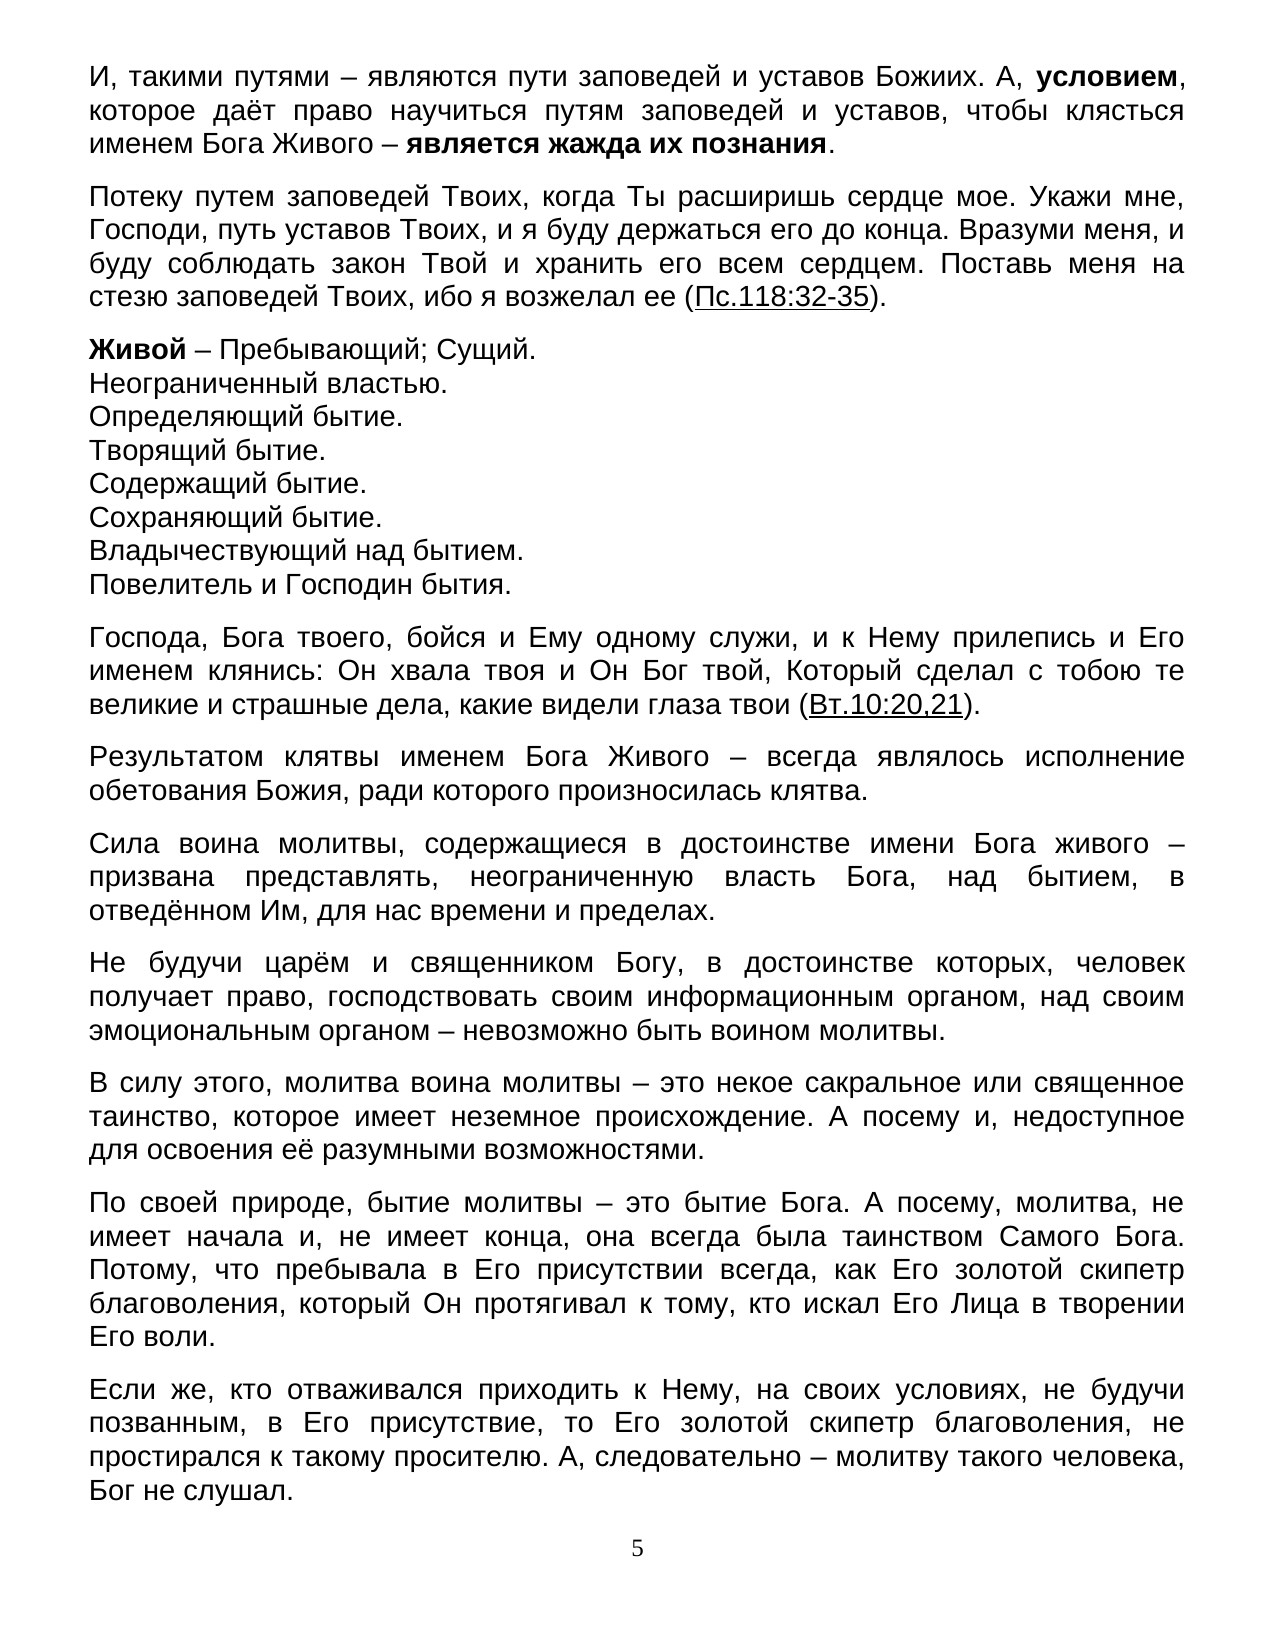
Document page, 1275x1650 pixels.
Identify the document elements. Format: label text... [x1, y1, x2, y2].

text По своей природе, бытие молитвы – это бытие Бога. А посему, молитва, не имеет начала и, не имеет конца, она всегда была таинством Самого Бога. Потому, что пребывала в Его присутствии всегда, как Его золотой скипетр благоволения, который Он протягивал к тому, кто искал Его Лица в творении Его воли. [89, 1185, 1186, 1353]
text Результатом клятвы именем Бога Живого – всегда являлось исполнение обетования Божия, ради которого произносилась клятва. [89, 739, 1186, 807]
text Потеку путем заповедей Твоих, когда Ты расширишь сердце мое. Укажи мне, Господи, путь уставов Твоих, и я буду держаться его до конца. Вразуми меня, и буду соблюдать закон Твой и хранить его всем сердцем. Поставь меня на стезю заповедей Твоих, ибо я возжелал ее (Пс.118:32-35). [89, 179, 1186, 313]
text Определяющий бытие. [89, 399, 1186, 433]
text Содержащий бытие. [89, 466, 1186, 500]
text Повелитель и Господин бытия. [89, 567, 1186, 601]
text Не будучи царём и священником Богу, в достоинстве которых, человек получает право, господствовать своим информационным органом, над своим эмоциональным органом – невозможно быть воином молитвы. [89, 946, 1186, 1046]
text В силу этого, молитва воина молитвы – это некое сакральное или священное таинство, которое имеет неземное происхождение. А посему и, недоступное для освоения её разумными возможностями. [89, 1065, 1186, 1166]
text Сила воина молитвы, содержащиеся в достоинстве имени Бога живого – призвана представлять, неограниченную власть Бога, над бытием, в отведённом Им, для нас времени и пределах. [89, 826, 1186, 926]
text И, такими путями – являются пути заповедей и уставов Божиих. А, условием, которое даёт право научиться путям заповедей и уставов, чтобы клясться именем Бога Живого – является жажда их познания. [89, 59, 1186, 160]
text Неограниченный властью. [89, 366, 1186, 399]
text Господа, Бога твоего, бойся и Ему одному служи, и к Нему прилепись и Его именем клянись: Он хвала твоя и Он Бог твой, Который сделал с тобою те великие и страшные дела, какие видели глаза твои (Вт.10:20,21). [89, 620, 1186, 720]
text Творящий бытие. [89, 433, 1186, 466]
text Владычествующий над бытием. [89, 533, 1186, 567]
text Живой – Пребывающий; Сущий. [89, 332, 1186, 366]
text Если же, кто отваживался приходить к Нему, на своих условиях, не будучи позванным, в Его присутствие, то Его золотой скипетр благоволения, не простирался к такому просителю. А, следовательно – молитву такого человека, Бог не слушал. [89, 1372, 1186, 1506]
text Сохраняющий бытие. [89, 500, 1186, 533]
